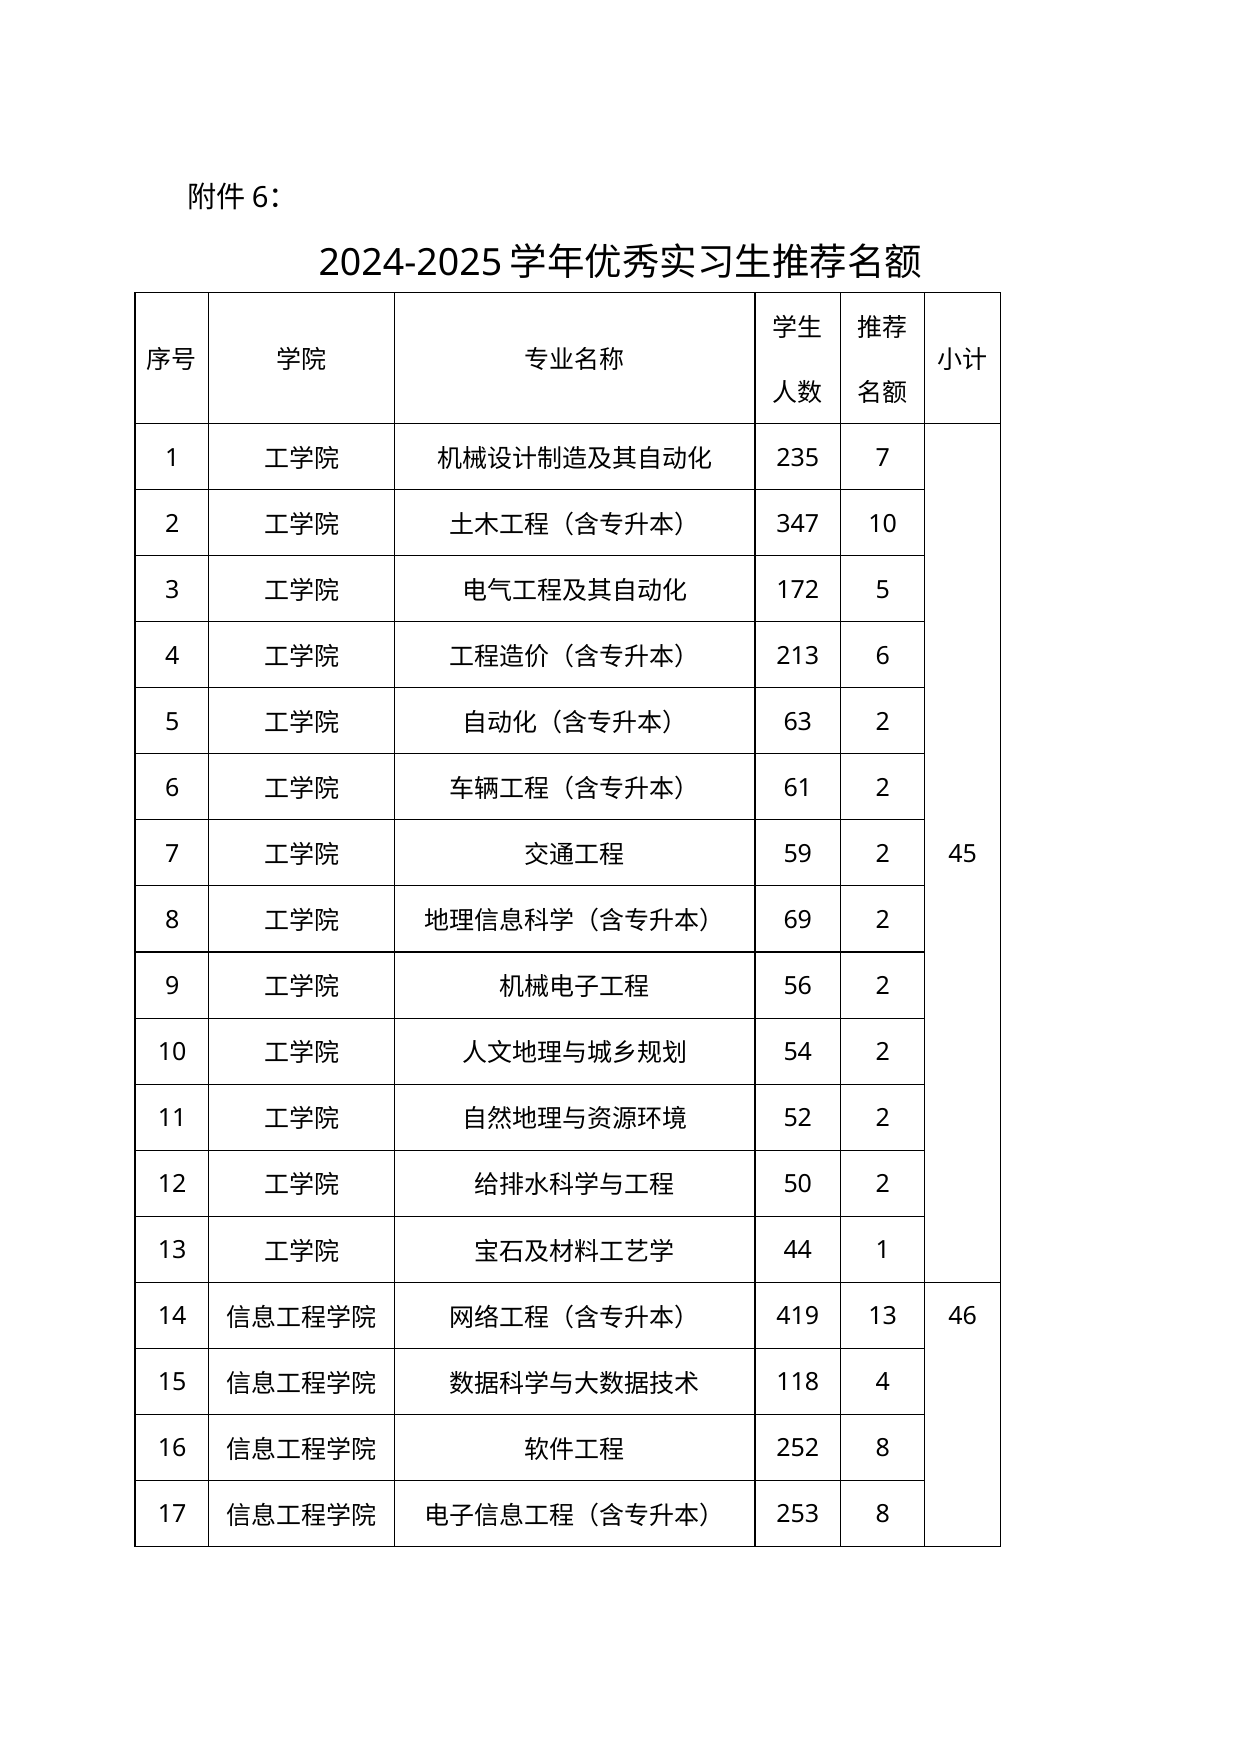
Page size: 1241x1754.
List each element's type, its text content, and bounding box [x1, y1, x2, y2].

table_cell 46 [925, 1283, 1000, 1546]
table_cell 工学院 [209, 1019, 394, 1083]
table_cell 44 [756, 1217, 840, 1282]
table_cell 网络工程（含专升本） [395, 1283, 754, 1348]
table_cell 电气工程及其自动化 [395, 556, 754, 621]
table_cell 8 [841, 1415, 924, 1480]
table_cell 59 [756, 820, 840, 885]
table_header 专业名称 [395, 293, 754, 423]
table_cell 人文地理与城乡规划 [395, 1019, 754, 1083]
table_cell 工学院 [209, 556, 394, 621]
table_cell 信息工程学院 [209, 1349, 394, 1414]
table_cell 自动化（含专升本） [395, 688, 754, 753]
table_cell 工学院 [209, 622, 394, 687]
table_cell 工学院 [209, 424, 394, 489]
table_cell 56 [756, 953, 840, 1017]
table_cell 6 [841, 622, 924, 687]
table_cell 信息工程学院 [209, 1415, 394, 1480]
table_cell 工学院 [209, 754, 394, 819]
table_cell 8 [136, 886, 208, 951]
table_cell 2 [841, 820, 924, 885]
table_cell 工学院 [209, 490, 394, 555]
table_cell 工学院 [209, 1085, 394, 1149]
table_cell 1 [136, 424, 208, 489]
table_header 推荐名额 [841, 293, 924, 423]
table_cell 50 [756, 1151, 840, 1216]
table_cell 6 [136, 754, 208, 819]
table_cell 253 [756, 1481, 840, 1546]
table_cell 11 [136, 1085, 208, 1149]
table_cell 8 [841, 1481, 924, 1546]
table_cell 2 [841, 1151, 924, 1216]
table_cell 车辆工程（含专升本） [395, 754, 754, 819]
table_cell 52 [756, 1085, 840, 1149]
table_cell 16 [136, 1415, 208, 1480]
table_cell 5 [136, 688, 208, 753]
table_cell 数据科学与大数据技术 [395, 1349, 754, 1414]
table_cell 工学院 [209, 886, 394, 951]
table_cell 419 [756, 1283, 840, 1348]
table_cell 宝石及材料工艺学 [395, 1217, 754, 1282]
table_header 序号 [136, 293, 208, 423]
table_cell 7 [136, 820, 208, 885]
table_cell 4 [136, 622, 208, 687]
table_cell 2 [136, 490, 208, 555]
table_cell 2 [841, 688, 924, 753]
table_cell 54 [756, 1019, 840, 1083]
table_cell 给排水科学与工程 [395, 1151, 754, 1216]
table_cell 252 [756, 1415, 840, 1480]
table_cell 工程造价（含专升本） [395, 622, 754, 687]
table_cell 63 [756, 688, 840, 753]
table_cell 69 [756, 886, 840, 951]
table_cell 2 [841, 1085, 924, 1149]
table_cell 地理信息科学（含专升本） [395, 886, 754, 951]
table_cell 信息工程学院 [209, 1481, 394, 1546]
table_cell 软件工程 [395, 1415, 754, 1480]
table_cell 工学院 [209, 953, 394, 1017]
text 附件6： [187, 162, 1053, 227]
table_cell 118 [756, 1349, 840, 1414]
table_cell 电子信息工程（含专升本） [395, 1481, 754, 1546]
table_cell 工学院 [209, 1217, 394, 1282]
table_cell 机械电子工程 [395, 953, 754, 1017]
table_cell 61 [756, 754, 840, 819]
table_cell 45 [925, 424, 1000, 1282]
table_cell 7 [841, 424, 924, 489]
table_cell 172 [756, 556, 840, 621]
table_cell 自然地理与资源环境 [395, 1085, 754, 1149]
table_cell 2 [841, 953, 924, 1017]
table_cell 14 [136, 1283, 208, 1348]
table_header 学生人数 [756, 293, 840, 423]
table_cell 4 [841, 1349, 924, 1414]
table_cell 347 [756, 490, 840, 555]
table_cell 10 [841, 490, 924, 555]
table_header 学院 [209, 293, 394, 423]
table_cell 2 [841, 754, 924, 819]
text 2024-2025学年优秀实习生推荐名额 [187, 227, 1053, 292]
table_cell 工学院 [209, 688, 394, 753]
table_cell 5 [841, 556, 924, 621]
table_cell 2 [841, 886, 924, 951]
table_cell 9 [136, 953, 208, 1017]
table_cell 信息工程学院 [209, 1283, 394, 1348]
table_cell 17 [136, 1481, 208, 1546]
table_cell 2 [841, 1019, 924, 1083]
table_cell 机械设计制造及其自动化 [395, 424, 754, 489]
table_cell 13 [841, 1283, 924, 1348]
table_cell 213 [756, 622, 840, 687]
table_cell 交通工程 [395, 820, 754, 885]
table_cell 工学院 [209, 820, 394, 885]
table_cell 工学院 [209, 1151, 394, 1216]
table_header 小计 [925, 293, 1000, 423]
table_cell 10 [136, 1019, 208, 1083]
table_cell 3 [136, 556, 208, 621]
table_cell 13 [136, 1217, 208, 1282]
table_cell 土木工程（含专升本） [395, 490, 754, 555]
table_cell 235 [756, 424, 840, 489]
table_cell 12 [136, 1151, 208, 1216]
table_cell 15 [136, 1349, 208, 1414]
table_cell 1 [841, 1217, 924, 1282]
